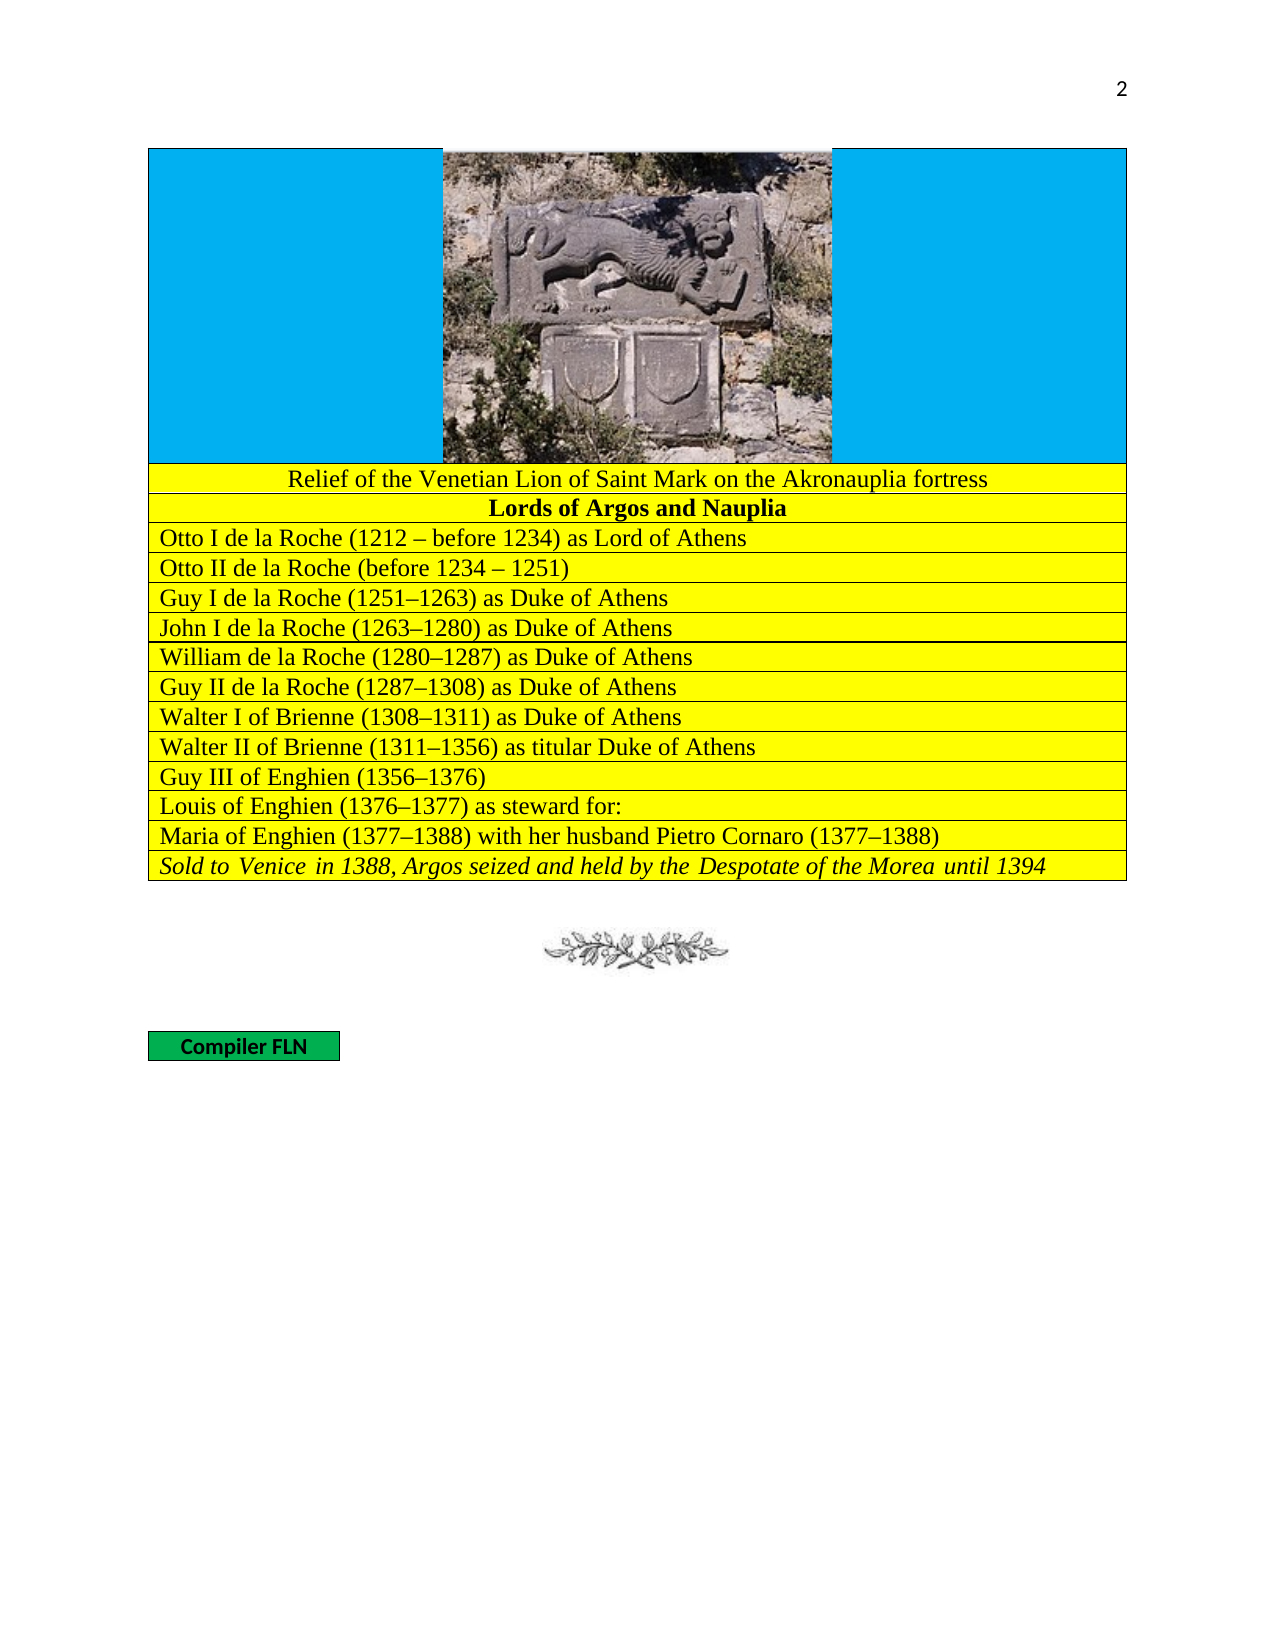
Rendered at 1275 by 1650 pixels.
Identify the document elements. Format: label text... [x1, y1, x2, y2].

picture [444, 148, 832, 463]
table_cell Walter I of Brienne (1308–1311) as Duke of Athens [149, 702, 1126, 731]
table_cell Guy III of Enghien (1356–1376) [149, 762, 1126, 790]
table_cell Guy II de la Roche (1287–1308) as Duke of Athens [149, 672, 1126, 701]
table_cell Walter II of Brienne (1311–1356) as titular Duke of Athens [149, 732, 1126, 761]
table_cell Relief of the Venetian Lion of Saint Mark on the Akronauplia fortress [149, 464, 1126, 492]
table_cell Maria of Enghien (1377–1388) with her husband Pietro Cornaro (1377–1388) [149, 821, 1126, 850]
picture [542, 927, 733, 977]
table_cell [833, 149, 1126, 463]
table_cell [149, 149, 443, 463]
table_cell Lords of Argos and Nauplia [149, 494, 1126, 522]
table_cell Otto II de la Roche (before 1234 – 1251) [149, 553, 1126, 582]
table_cell Sold to Venice in 1388, Argos seized and held by the Despotate of the Morea until 1394 [149, 851, 1126, 880]
table_header Compiler FLN [149, 1032, 339, 1060]
table_cell John I de la Roche (1263–1280) as Duke of Athens [149, 613, 1126, 641]
table_cell Louis of Enghien (1376–1377) as steward for: [149, 791, 1126, 820]
table_cell Guy I de la Roche (1251–1263) as Duke of Athens [149, 583, 1126, 612]
table_cell William de la Roche (1280–1287) as Duke of Athens [149, 643, 1126, 671]
table_cell Otto I de la Roche (1212 – before 1234) as Lord of Athens [149, 523, 1126, 552]
